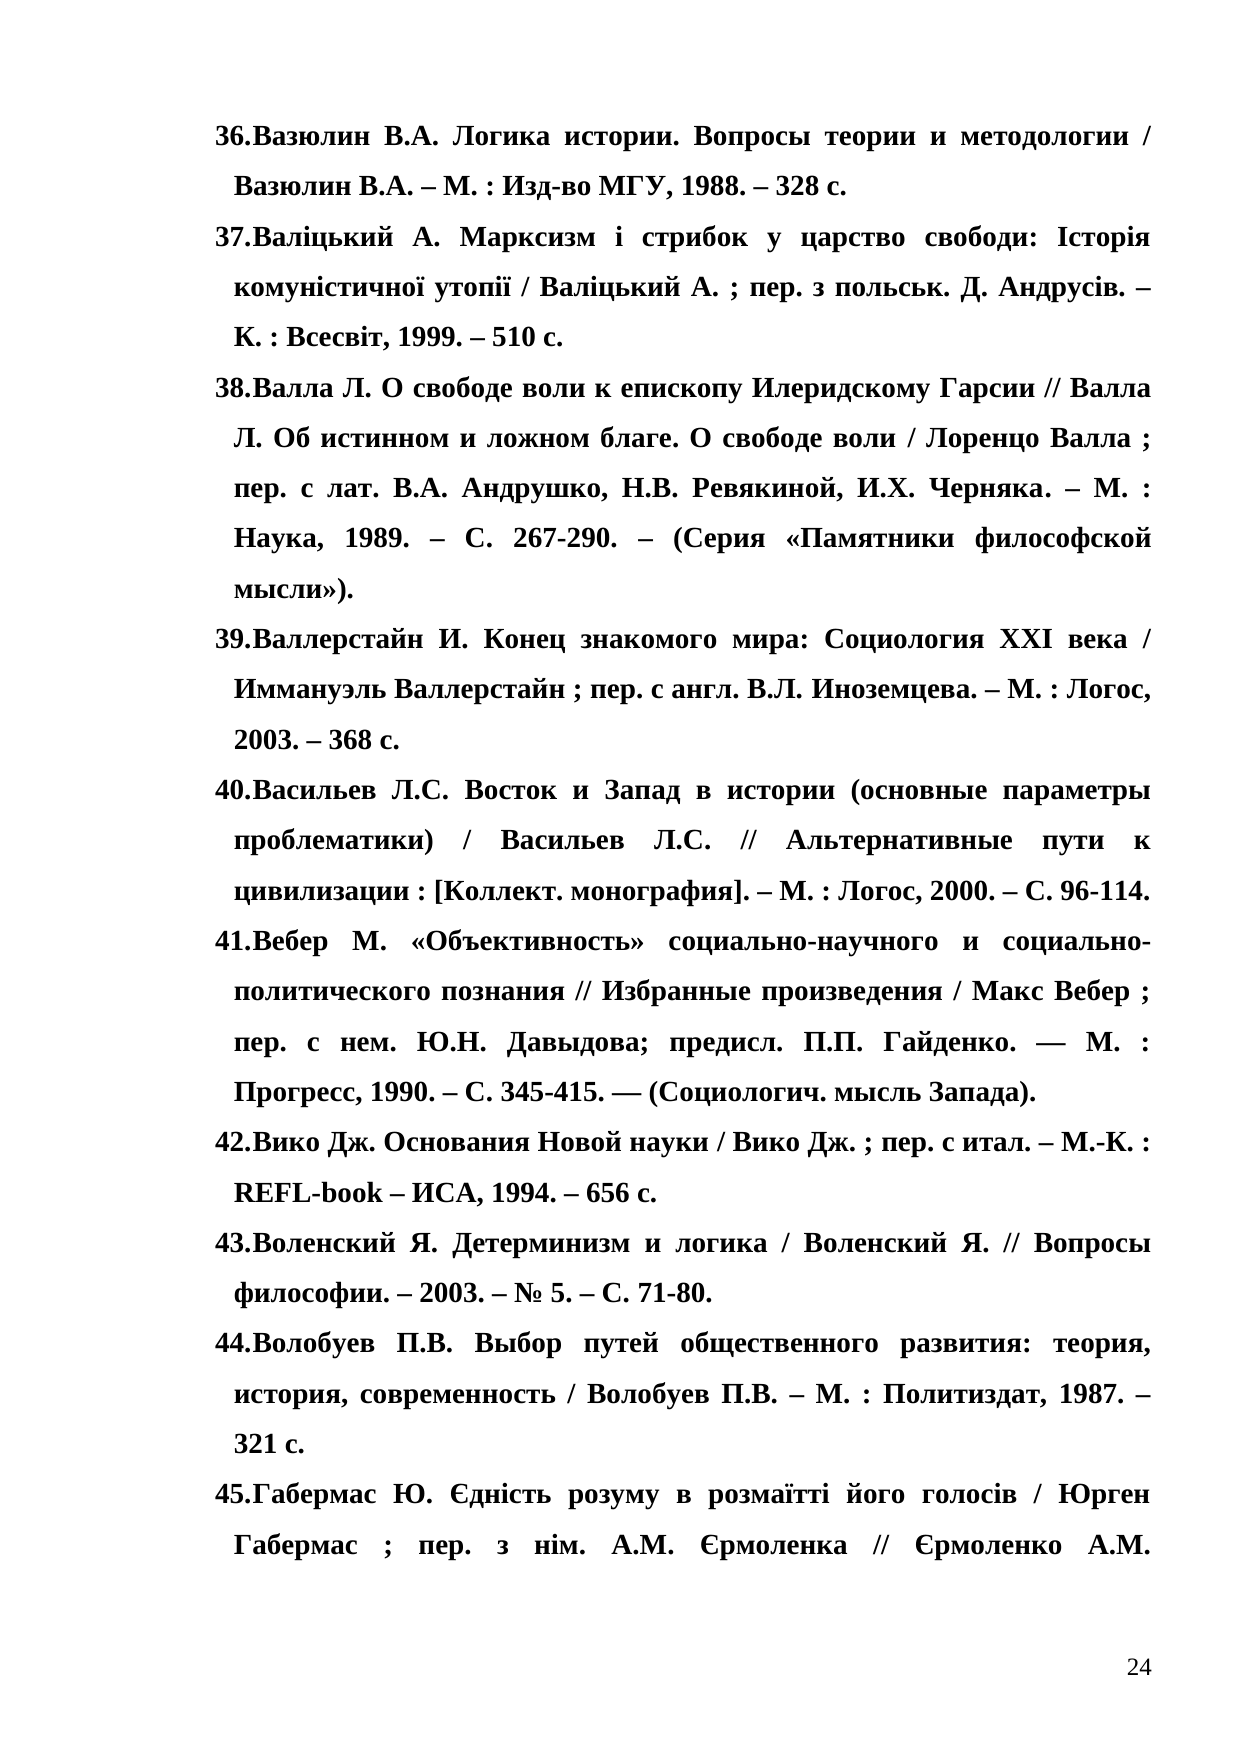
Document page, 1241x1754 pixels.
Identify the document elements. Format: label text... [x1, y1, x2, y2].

list Вебер М. «Объективность» социально-научного и социально-политического познания // Избранные произведения / Макс Вебер ; пер. с нем. Ю.Н. Давыдова; предисл. П.П. Гайденко. — М. : Прогресс, 1990. – С. 345-415. — (Социологич. мысль Запада). [215, 923, 1152, 1108]
list Валлерстайн И. Конец знакомого мира: Социология XXI века / Иммануэль Валлерстайн ; пер. с англ. В.Л. Иноземцева. – М. : Логос, 2003. – 368 с. [215, 621, 1152, 755]
list Вико Дж. Основания Новой науки / Вико Дж. ; пер. с итал. – М.-К. : REFL-book – ИСА, 1994. – 656 с. [215, 1124, 1152, 1208]
list Вазюлин В.А. Логика истории. Вопросы теории и методологии / Вазюлин В.А. – М. : Изд-во МГУ, 1988. – 328 с. [215, 118, 1152, 202]
list Валла Л. О свободе воли к епископу Илеридскому Гарсии // Валла Л. Об истинном и ложном благе. О свободе воли / Лоренцо Валла ; пер. с лат. В.А. Андрушко, Н.В. Ревякиной, И.Х. Черняка. – М. : Наука, 1989. – С. 267-290. – (Серия «Памятники философской мысли»). [215, 370, 1152, 604]
list Волобуев П.В. Выбор путей общественного развития: теория, история, современность / Волобуев П.В. – М. : Политиздат, 1987. – 321 с. [215, 1326, 1152, 1460]
list Васильев Л.С. Восток и Запад в истории (основные параметры проблематики) / Васильев Л.С. // Альтернативные пути к цивилизации : [Коллект. монография]. – М. : Логос, 2000. – С. 96-114. [215, 772, 1152, 906]
list Валіцький А. Марксизм і стрибок у царство свободи: Історія комуністичної утопії / Валіцький А. ; пер. з польськ. Д. Андрусів. – К. : Всесвіт, 1999. – 510 с. [215, 219, 1152, 353]
list Воленский Я. Детерминизм и логика / Воленский Я. // Вопросы философии. – 2003. – № 5. – С. 71-80. [215, 1225, 1152, 1309]
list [215, 1477, 1152, 1560]
